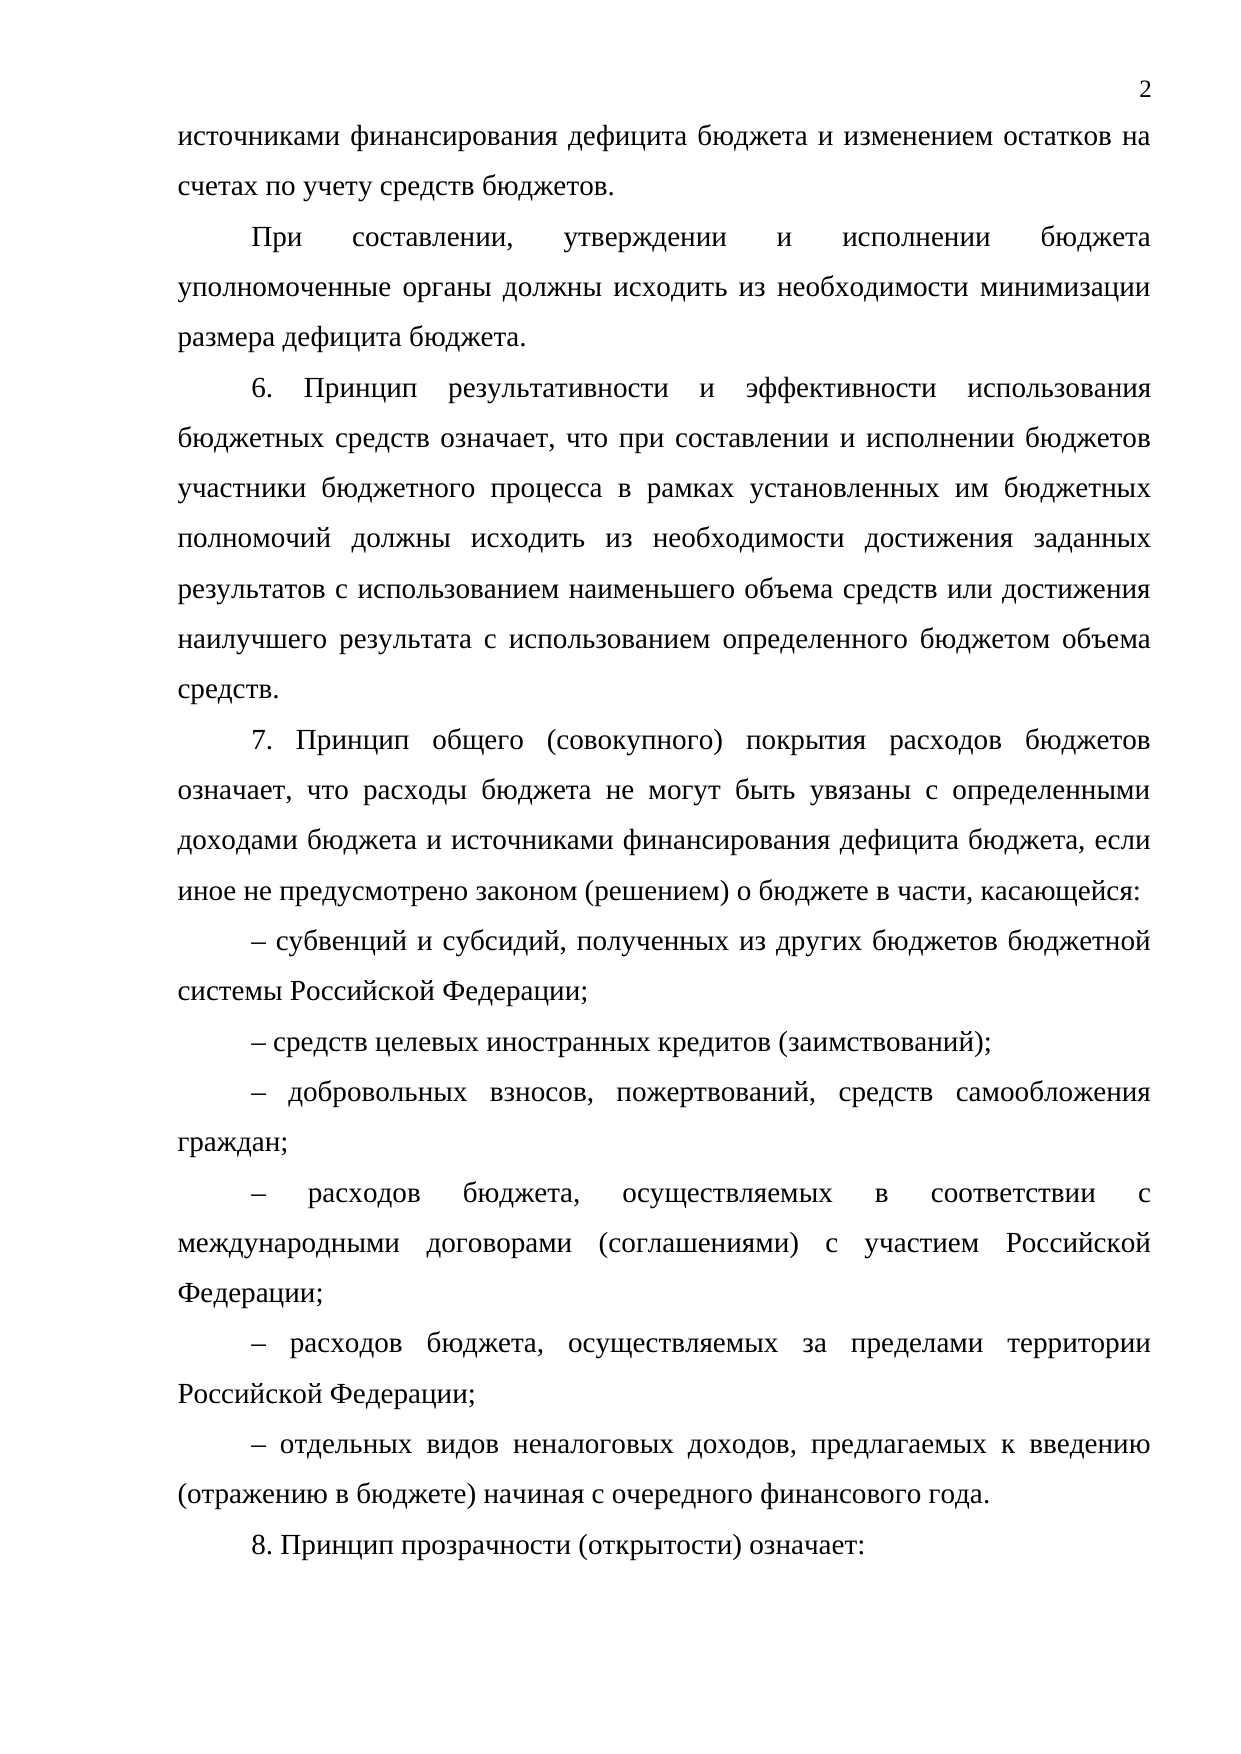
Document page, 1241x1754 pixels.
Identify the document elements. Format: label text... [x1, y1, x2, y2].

text 6. Принцип результативности и эффективности использования бюджетных средств означает, что при составлении и исполнении бюджетов участники бюджетного процесса в рамках установленных им бюджетных полномочий должны исходить из необходимости достижения заданных результатов с использованием наименьшего объема средств или достижения наилучшего результата с использованием определенного бюджетом объема средств. [177, 370, 1152, 705]
text – отдельных видов неналоговых доходов, предлагаемых к введению (отражению в бюджете) начиная с очередного финансового года. [177, 1426, 1152, 1510]
text – субвенций и субсидий, полученных из других бюджетов бюджетной системы Российской Федерации; [177, 923, 1152, 1007]
text 7. Принцип общего (совокупного) покрытия расходов бюджетов означает, что расходы бюджета не могут быть увязаны с определенными доходами бюджета и источниками финансирования дефицита бюджета, если иное не предусмотрено законом (решением) о бюджете в части, касающейся: [177, 722, 1152, 906]
text – средств целевых иностранных кредитов (заимствований); [177, 1024, 1152, 1057]
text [177, 118, 1152, 202]
text 8. Принцип прозрачности (открытости) означает: [177, 1527, 1152, 1560]
text При составлении, утверждении и исполнении бюджета уполномоченные органы должны исходить из необходимости минимизации размера дефицита бюджета. [177, 219, 1152, 353]
text – расходов бюджета, осуществляемых в соответствии с международными договорами (соглашениями) с участием Российской Федерации; [177, 1175, 1152, 1309]
text – расходов бюджета, осуществляемых за пределами территории Российской Федерации; [177, 1326, 1152, 1409]
text – добровольных взносов, пожертвований, средств самообложения граждан; [177, 1074, 1152, 1158]
